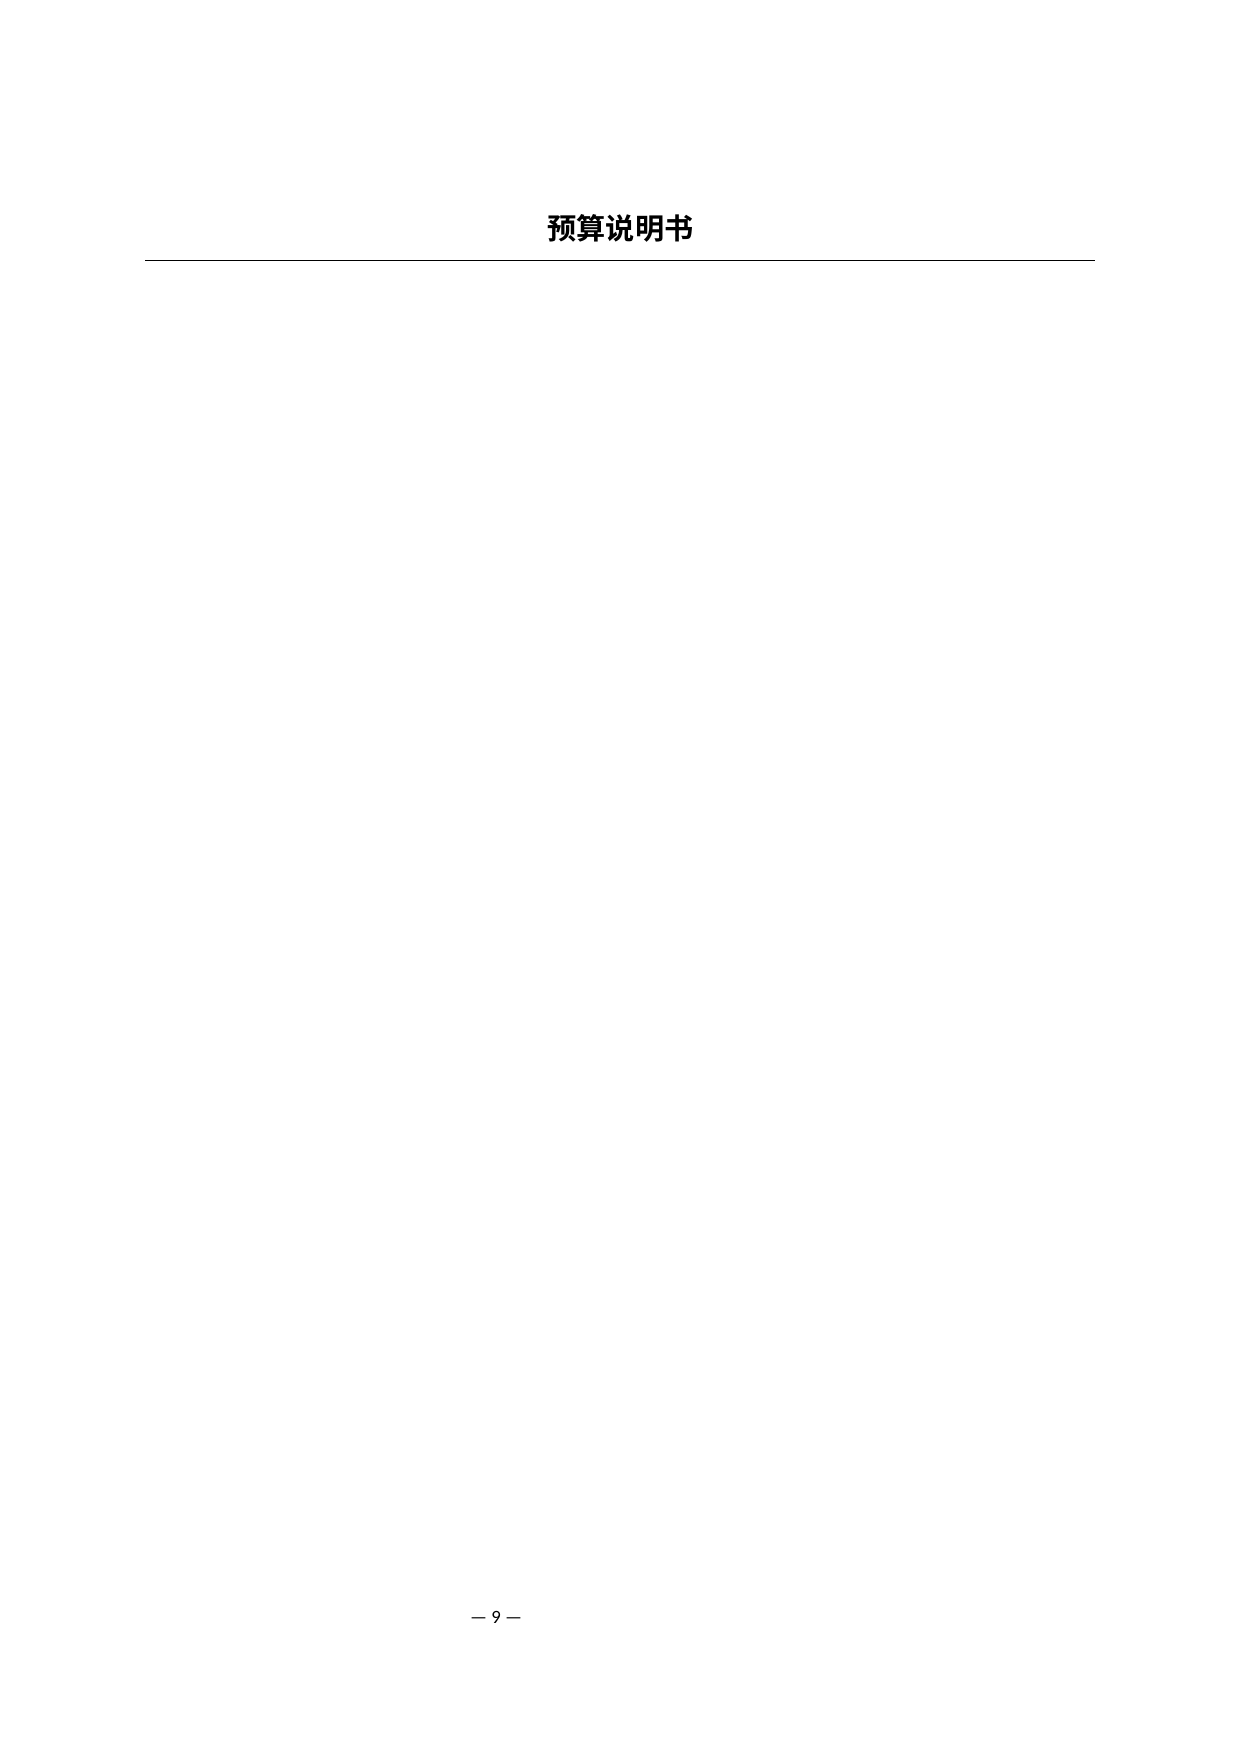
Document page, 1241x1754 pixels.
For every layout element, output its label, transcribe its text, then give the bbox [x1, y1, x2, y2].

table_header 预算说明书 [145, 162, 1095, 259]
